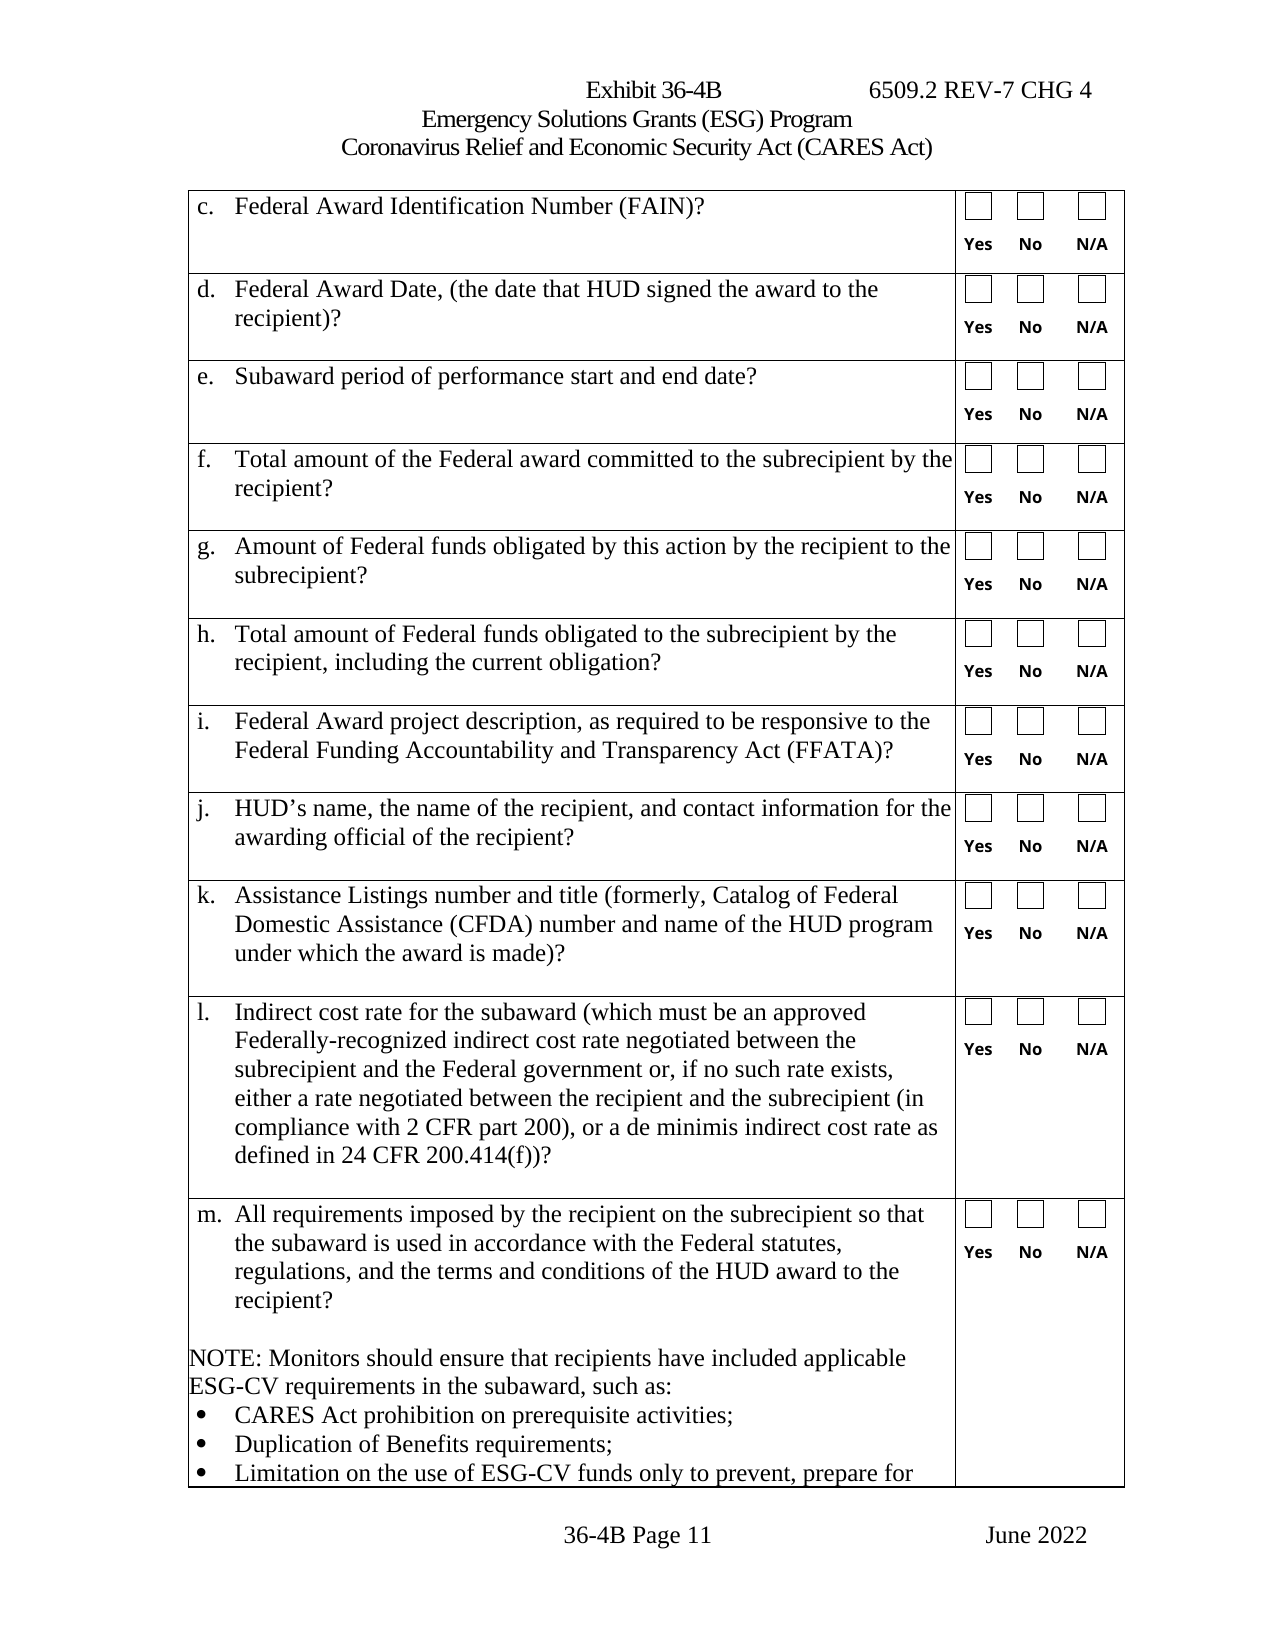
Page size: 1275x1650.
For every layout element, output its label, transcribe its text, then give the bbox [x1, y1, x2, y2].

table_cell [189, 1199, 955, 1486]
table_cell Total amount of Federal funds obligated to the subrecipient by the recipient, including the current obligation? [189, 619, 955, 705]
table_cell [956, 361, 1124, 443]
table_cell [956, 793, 1124, 879]
table_cell Assistance Listings number and title (formerly, Catalog of Federal Domestic Assistance (CFDA) number and name of the HUD program under which the award is made)? [189, 881, 955, 996]
table_cell Indirect cost rate for the subaward (which must be an approved Federally-recognized indirect cost rate negotiated between the subrecipient and the Federal government or, if no such rate exists, either a rate negotiated between the recipient and the subrecipient (in compliance with 2 CFR part 200), or a de minimis indirect cost rate as defined in 24 CFR 200.414(f))? [189, 997, 955, 1198]
table_cell [956, 531, 1124, 618]
table_cell [956, 444, 1124, 530]
table_cell Federal Award Identification Number (FAIN)? [189, 191, 955, 273]
table_cell [956, 881, 1124, 996]
table_cell Amount of Federal funds obligated by this action by the recipient to the subrecipient? [189, 531, 955, 618]
table_cell [956, 997, 1124, 1198]
table_cell HUD’s name, the name of the recipient, and contact information for the awarding official of the recipient? [189, 793, 955, 879]
table_cell Total amount of the Federal award committed to the subrecipient by the recipient? [189, 444, 955, 530]
table_cell [956, 1199, 1124, 1486]
table_cell [956, 706, 1124, 792]
table_cell [956, 274, 1124, 360]
table_cell [956, 619, 1124, 705]
table_cell Subaward period of performance start and end date? [189, 361, 955, 443]
table_cell [956, 191, 1124, 273]
table_cell Federal Award Date, (the date that HUD signed the award to the recipient)? [189, 274, 955, 360]
table_cell Federal Award project description, as required to be responsive to the Federal Funding Accountability and Transparency Act (FFATA)? [189, 706, 955, 792]
